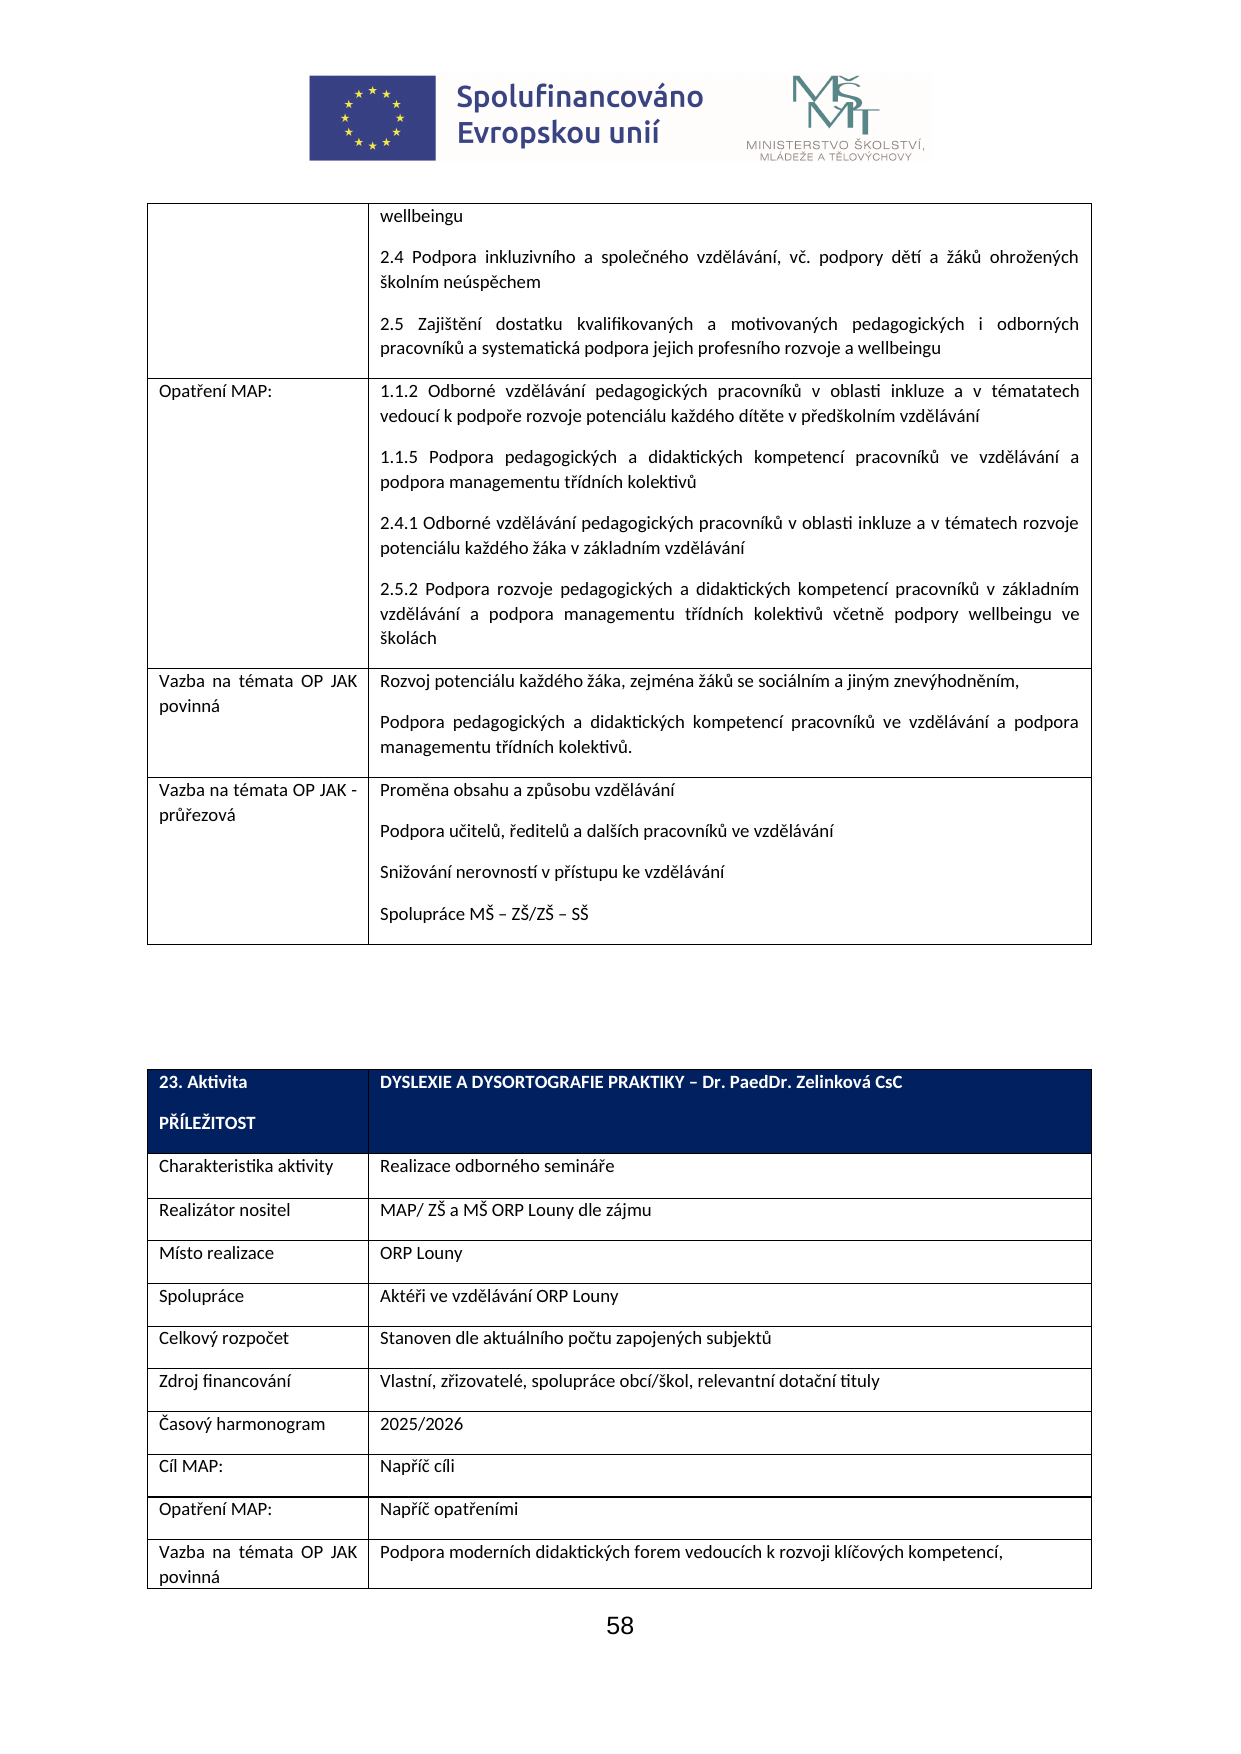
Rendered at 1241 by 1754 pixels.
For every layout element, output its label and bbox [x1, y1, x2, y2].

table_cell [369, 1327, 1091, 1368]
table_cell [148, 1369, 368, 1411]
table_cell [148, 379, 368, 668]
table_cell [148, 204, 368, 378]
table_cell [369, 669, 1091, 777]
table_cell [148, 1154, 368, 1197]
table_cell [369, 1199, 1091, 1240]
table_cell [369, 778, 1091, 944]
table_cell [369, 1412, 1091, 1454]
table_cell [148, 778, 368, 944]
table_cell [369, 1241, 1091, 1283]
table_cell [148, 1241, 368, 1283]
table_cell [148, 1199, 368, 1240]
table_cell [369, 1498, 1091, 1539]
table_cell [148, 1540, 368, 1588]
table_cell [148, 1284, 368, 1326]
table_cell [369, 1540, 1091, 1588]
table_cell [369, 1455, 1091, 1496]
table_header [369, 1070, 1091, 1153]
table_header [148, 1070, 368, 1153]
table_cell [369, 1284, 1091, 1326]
picture [307, 73, 933, 163]
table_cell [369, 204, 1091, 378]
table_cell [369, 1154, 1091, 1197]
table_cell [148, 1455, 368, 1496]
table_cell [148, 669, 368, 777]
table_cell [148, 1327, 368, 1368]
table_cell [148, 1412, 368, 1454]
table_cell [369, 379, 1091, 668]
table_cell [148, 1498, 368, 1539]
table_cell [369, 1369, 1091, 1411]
